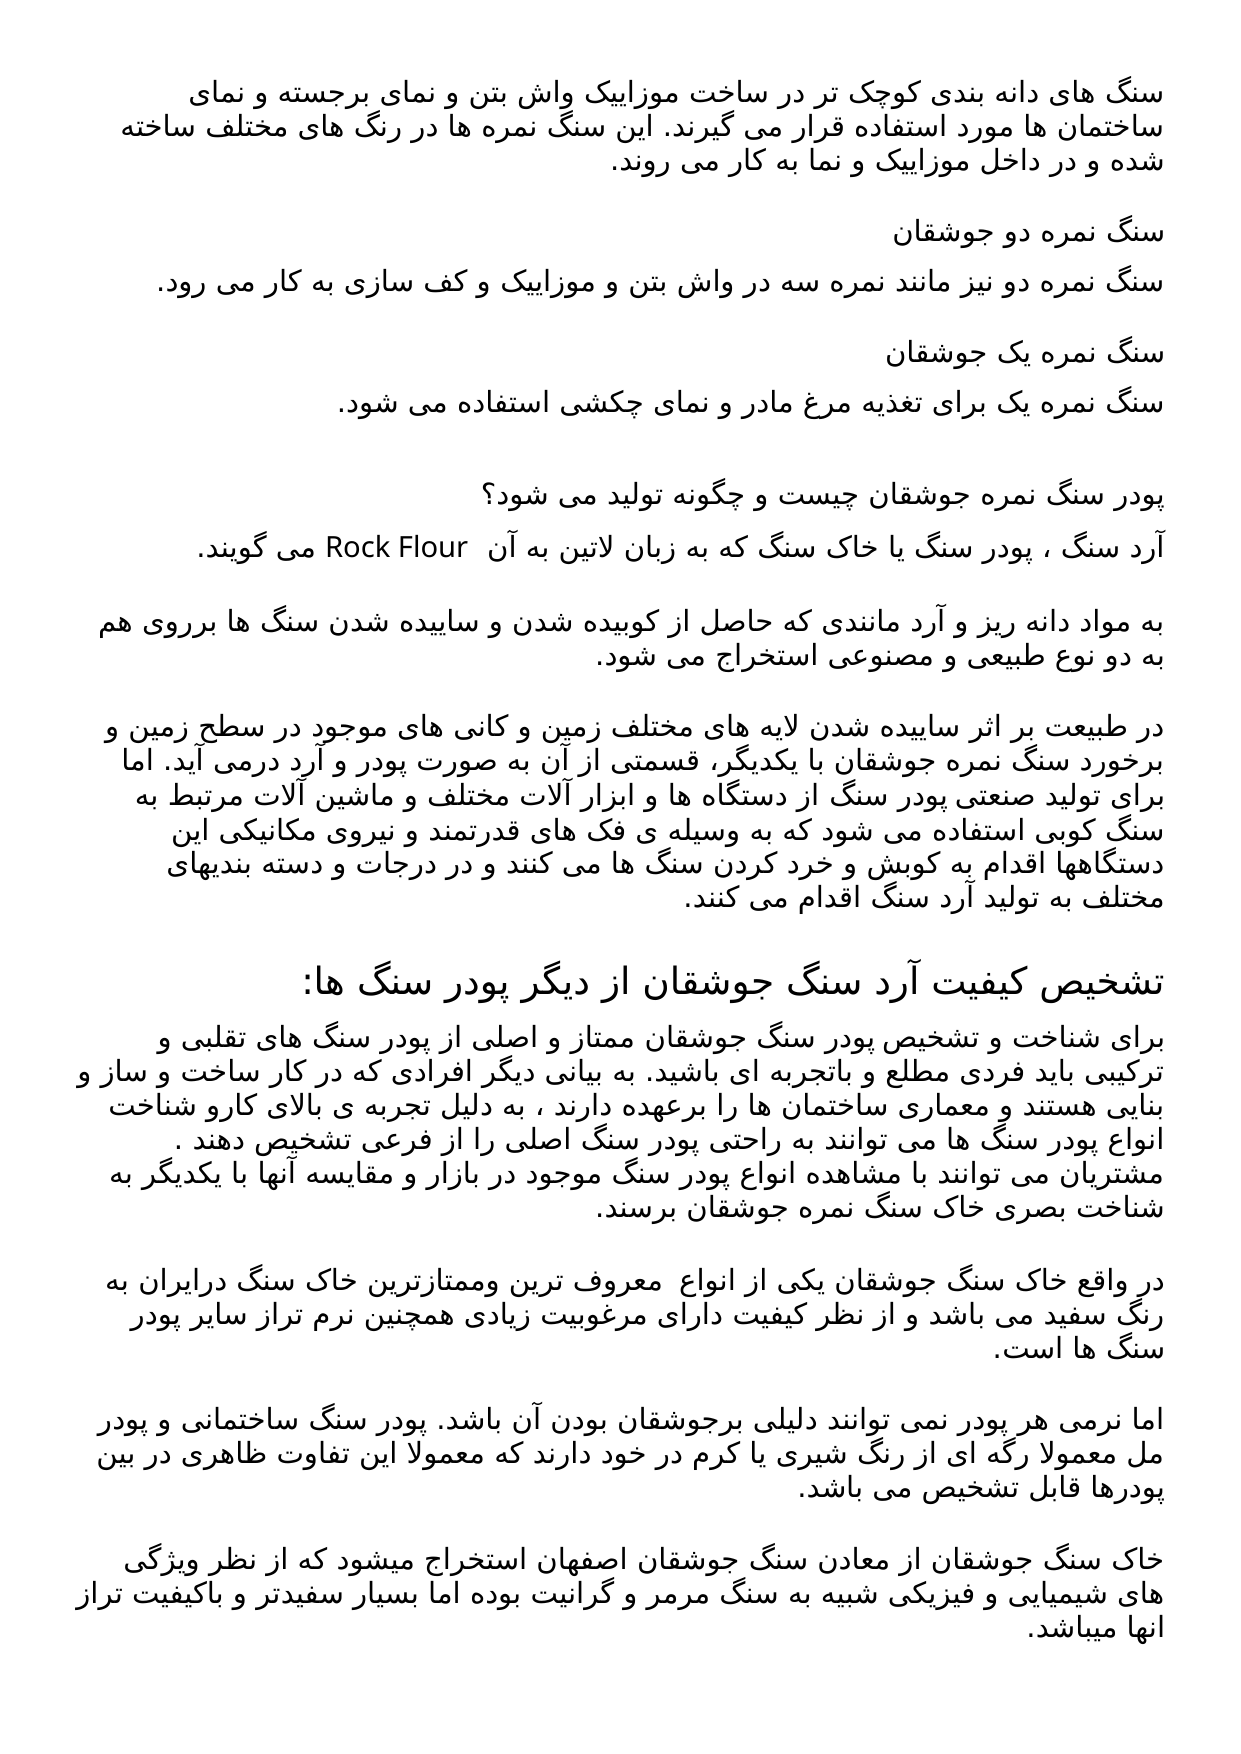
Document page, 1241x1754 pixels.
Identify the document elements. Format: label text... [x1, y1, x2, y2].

text تشخیص کیفیت آرد سنگ جوشقان از دیگر پودر سنگ ها: [75, 948, 1165, 1003]
text سنگ های دانه بندی کوچک تر در ساخت موزاییک واش بتن و نمای برجسته و نمای ساختمان ها مورد استفاده قرار می گیرند. این سنگ نمره ها در رنگ های مختلف ساخته شده و در داخل موزاییک و نما به کار می روند. [75, 75, 1165, 177]
text آرد سنگ ، پودر سنگ یا خاک سنگ که به زبان لاتین به آن Rock Flour می گویند. [75, 527, 1165, 566]
text اما نرمی هر پودر نمی توانند دلیلی برجوشقان بودن آن باشد. پودر سنگ ساختمانی و پودر مل معمولا رگه ای از رنگ شیری یا کرم در خود دارند که معمولا این تفاوت ظاهری در بین پودرها قابل تشخیص می باشد. [75, 1403, 1165, 1504]
text برای شناخت و تشخیص پودر سنگ جوشقان ممتاز و اصلی از پودر سنگ های تقلبی و ترکیبی باید فردی مطلع و باتجربه ای باشید. به بیانی دیگر افرادی که در کار ساخت و ساز و بنایی هستند و معماری ساختمان ها را برعهده دارند ، به دلیل تجربه ی بالای کارو شناخت انواع پودر سنگ ها می توانند به راحتی پودر سنگ اصلی را از فرعی تشخیص دهند . [75, 1019, 1165, 1156]
text سنگ نمره یک جوشقان [75, 335, 1165, 369]
text پودر سنگ نمره جوشقان چیست و چگونه تولید می شود؟ [75, 456, 1165, 511]
text به مواد دانه ریز و آرد مانندی که حاصل از کوبیده شدن و ساییده شدن سنگ ها برروی هم به دو نوع طبیعی و مصنوعی استخراج می شود. [75, 604, 1165, 672]
text در واقع خاک سنگ جوشقان یکی از انواع معروف ترین وممتازترین خاک سنگ درایران به رنگ سفید می باشد و از نظر کیفیت دارای مرغوبیت زیادی همچنین نرم تراز سایر پودر سنگ ها است. [75, 1262, 1165, 1365]
text مشتریان می توانند با مشاهده انواع پودر سنگ موجود در بازار و مقایسه آنها با یکدیگر به شناخت بصری خاک سنگ نمره جوشقان برسند. [75, 1156, 1165, 1224]
text سنگ نمره دو نیز مانند نمره سه در واش بتن و موزاییک و کف سازی به کار می رود. [75, 264, 1165, 298]
text خاک سنگ جوشقان از معادن سنگ جوشقان اصفهان استخراج میشود که از نظر ویژگی های شیمیایی و فیزیکی شبیه به سنگ مرمر و گرانیت بوده اما بسیار سفیدتر و باکیفیت تراز انها میباشد. [75, 1542, 1165, 1644]
text سنگ نمره دو جوشقان [75, 214, 1165, 248]
text در طبیعت بر اثر ساییده شدن لایه های مختلف زمین و کانی های موجود در سطح زمین و برخورد سنگ نمره جوشقان با یکدیگر، قسمتی از آن به صورت پودر و آرد درمی آید. اما برای تولید صنعتی پودر سنگ از دستگاه ها و ابزار آلات مختلف و ماشین آلات مرتبط به سنگ کوبی استفاده می شود که به وسیله ی فک های قدرتمند و نیروی مکانیکی این دستگاهها اقدام به کوبش و خرد کردن سنگ ها می کنند و در درجات و دسته بندیهای مختلف به تولید آرد سنگ اقدام می کنند. [75, 709, 1165, 915]
text سنگ نمره یک برای تغذیه مرغ مادر و نمای چکشی استفاده می شود. [75, 385, 1165, 419]
